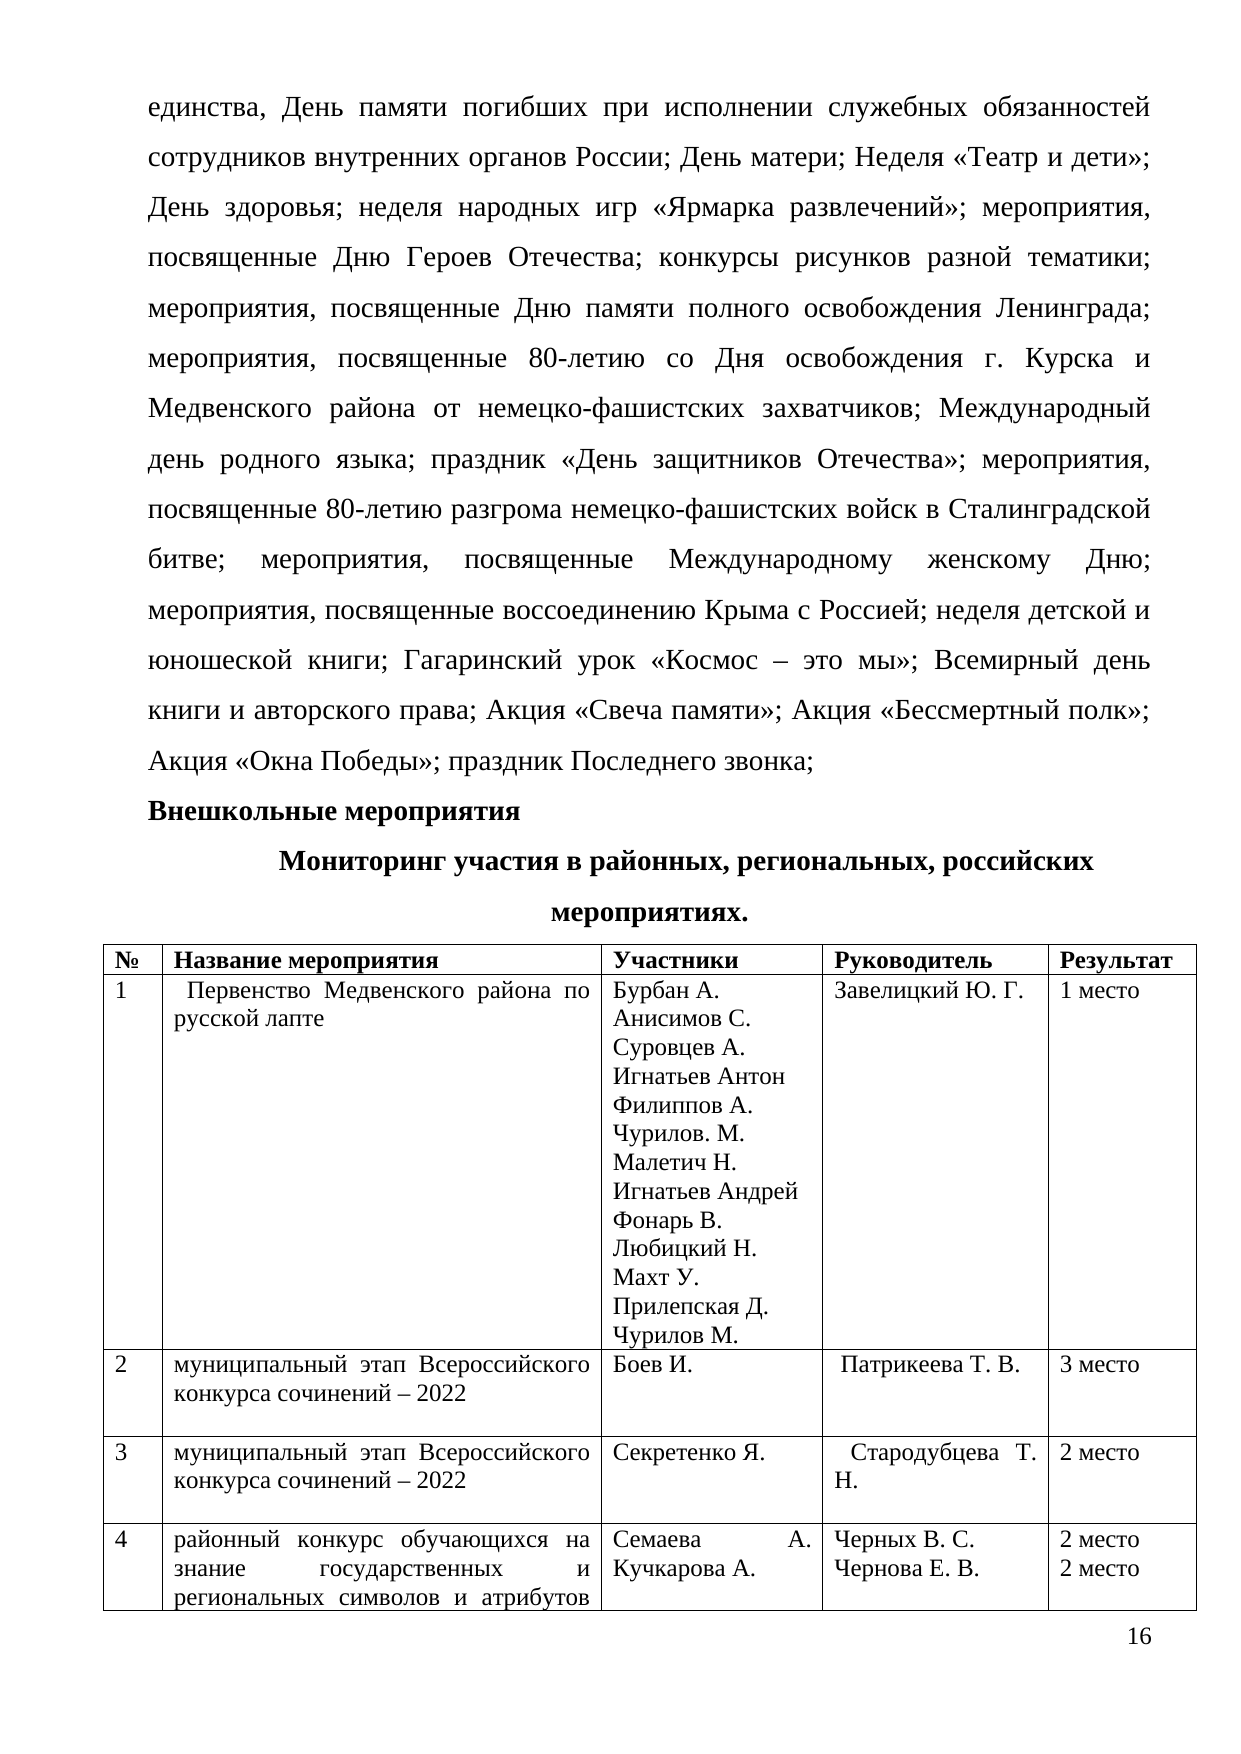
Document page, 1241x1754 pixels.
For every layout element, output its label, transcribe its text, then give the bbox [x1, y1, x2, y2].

table_cell Боев И. [602, 1350, 822, 1436]
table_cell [163, 1524, 601, 1610]
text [148, 89, 1152, 776]
table_cell Патрикеева Т. В. [823, 1350, 1048, 1436]
table_cell 3 [104, 1437, 162, 1523]
table_header № [104, 945, 162, 974]
table_cell 1 место [1049, 975, 1196, 1348]
table_header Руководитель [823, 945, 1048, 974]
table_cell муниципальный этап Всероссийского конкурса сочинений – 2022 [163, 1350, 601, 1436]
table_cell 3 место [1049, 1350, 1196, 1436]
table_cell Завелицкий Ю. Г. [823, 975, 1048, 1348]
table_cell Стародубцева Т. Н. [823, 1437, 1048, 1523]
text Внешкольные мероприятия [148, 793, 1152, 827]
table_cell 1 [104, 975, 162, 1348]
table_cell Секретенко Я. [602, 1437, 822, 1523]
table_cell 2 [104, 1350, 162, 1436]
table_cell муниципальный этап Всероссийского конкурса сочинений – 2022 [163, 1437, 601, 1523]
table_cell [602, 1524, 822, 1610]
list Мониторинг участия в районных, региональных, российских мероприятиях. [148, 843, 1152, 927]
table_header Название мероприятия [163, 945, 601, 974]
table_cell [823, 1524, 1048, 1610]
table_header Результат [1049, 945, 1196, 974]
table_cell Первенство Медвенского района по русской лапте [163, 975, 601, 1348]
table_cell 4 [104, 1524, 162, 1610]
table_cell 2 место [1049, 1437, 1196, 1523]
table_header Участники [602, 945, 822, 974]
table_cell Бурбан А. Анисимов С. Суровцев А. Игнатьев Антон Филиппов А. Чурилов. М. Малетич Н. Игнатьев Андрей Фонарь В. Любицкий Н. Махт У. Прилепская Д. Чурилов М. [602, 975, 822, 1348]
table_cell 2 место 2 место [1049, 1524, 1196, 1610]
